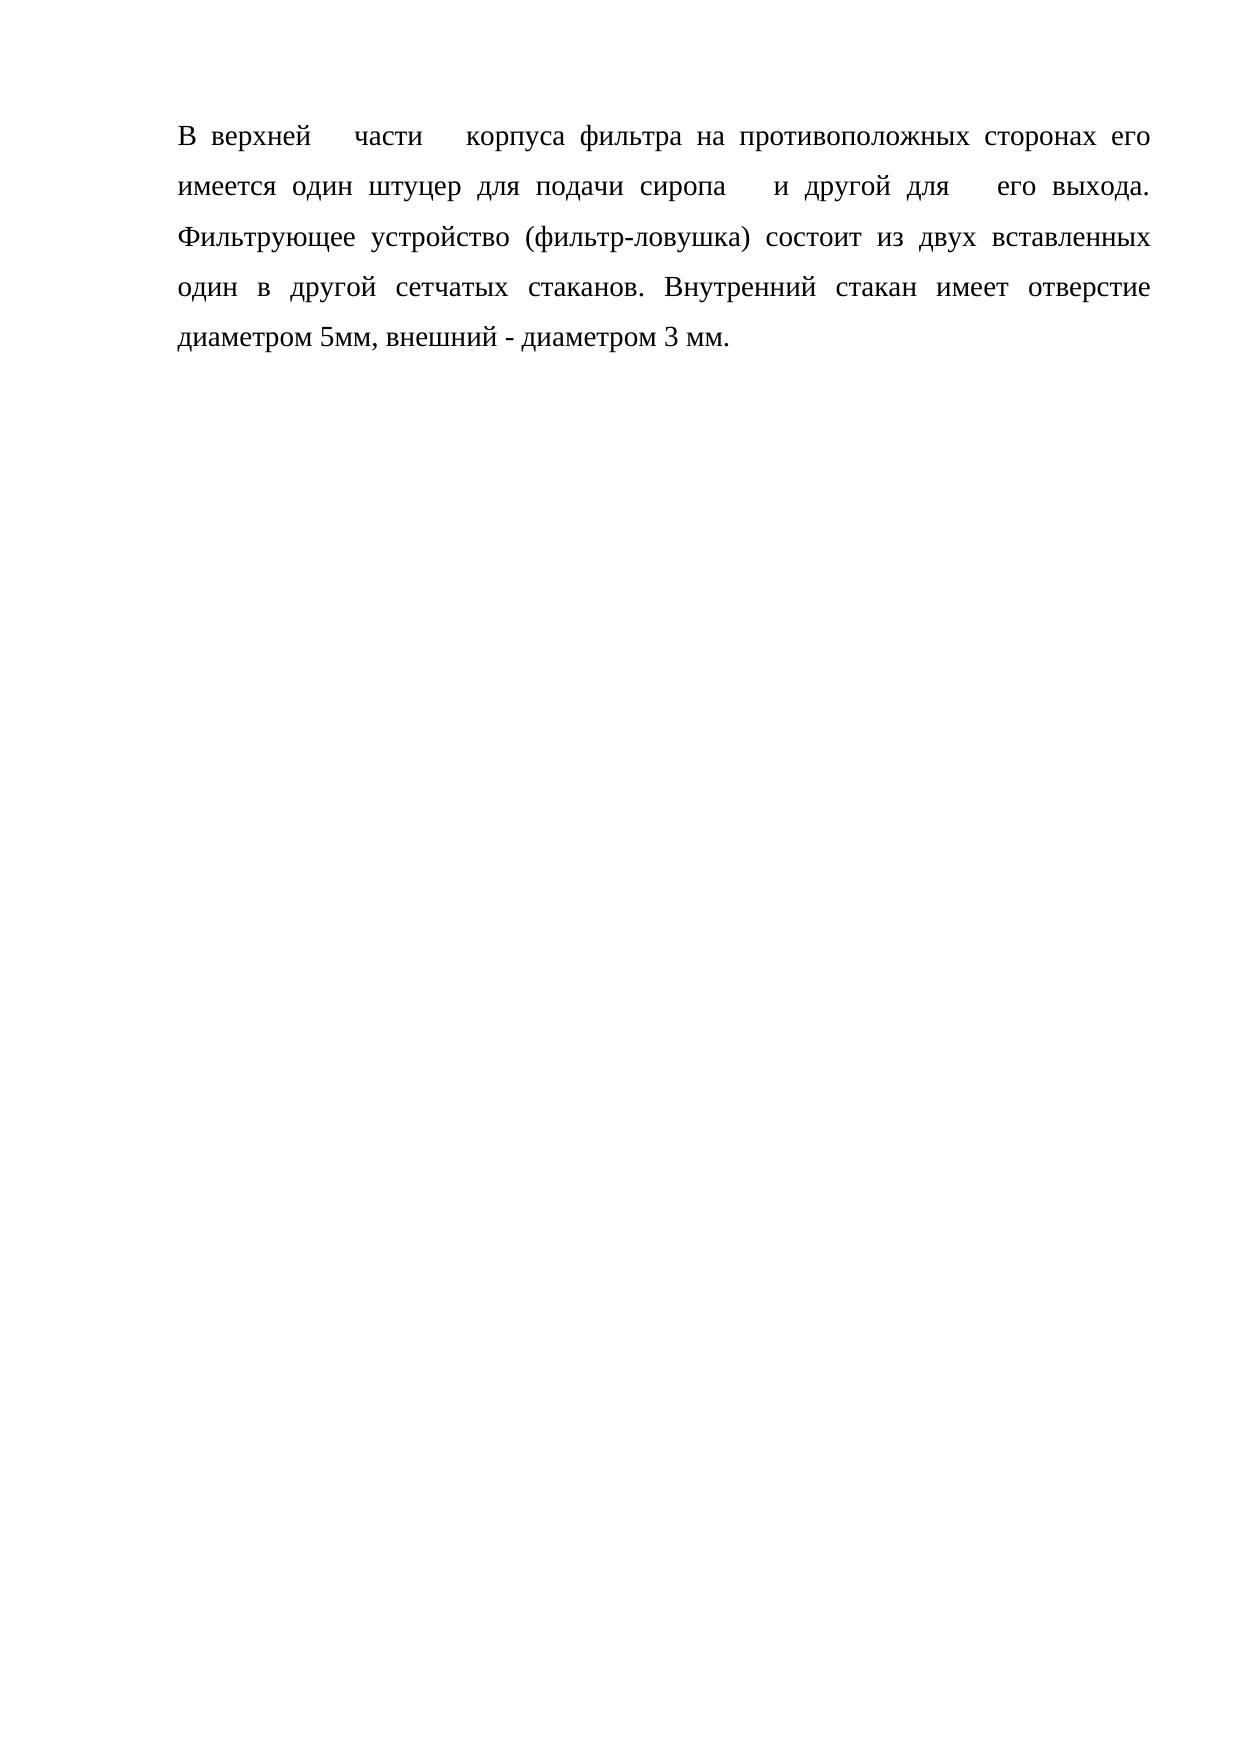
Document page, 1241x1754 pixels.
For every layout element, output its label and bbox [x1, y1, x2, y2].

text [177, 118, 1152, 353]
